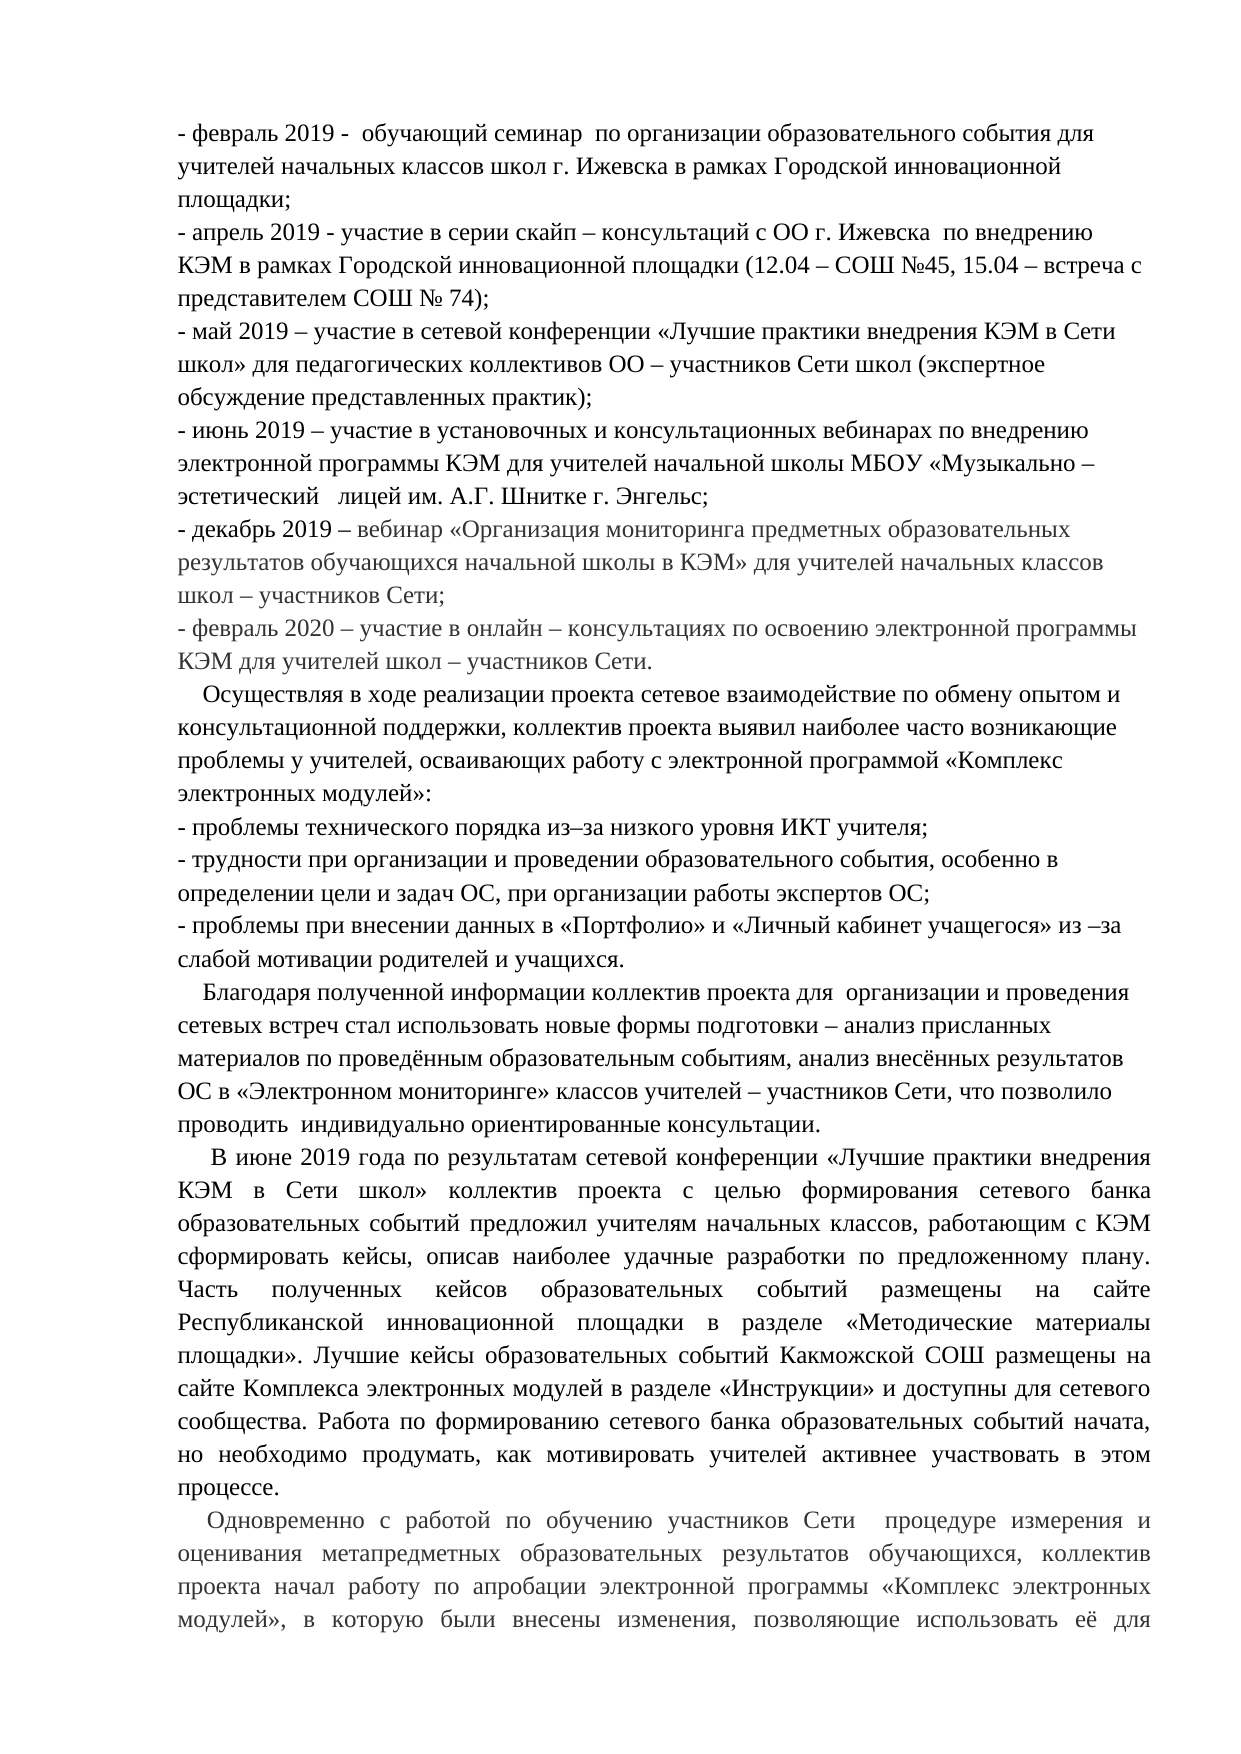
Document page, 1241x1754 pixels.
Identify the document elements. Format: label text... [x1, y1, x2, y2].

text - апрель 2019 - участие в серии скайп – консультаций с ОО г. Ижевска по внедрению КЭМ в рамках Городской инновационной площадки (12.04 – СОШ №45, 15.04 – встреча с представителем СОШ № 74); [177, 217, 1152, 312]
text - трудности при организации и проведении образовательного события, особенно в определении цели и задач ОС, при организации работы экспертов ОС; [177, 844, 1152, 906]
text Благодаря полученной информации коллектив проекта для организации и проведения сетевых встреч стал использовать новые формы подготовки – анализ присланных материалов по проведённым образовательным событиям, анализ внесённых результатов ОС в «Электронном мониторинге» классов учителей – участников Сети, что позволило проводить индивидуально ориентированные консультации. [177, 977, 1152, 1137]
text В июне 2019 года по результатам сетевой конференции «Лучшие практики внедрения КЭМ в Сети школ» коллектив проекта с целью формирования сетевого банка образовательных событий предложил учителям начальных классов, работающим с КЭМ сформировать кейсы, описав наиболее удачные разработки по предложенному плану. Часть полученных кейсов образовательных событий размещены на сайте Республиканской инновационной площадки в разделе «Методические материалы площадки». Лучшие кейсы образовательных событий Какможской СОШ размещены на сайте Комплекса электронных модулей в разделе «Инструкции» и доступны для сетевого сообщества. Работа по формированию сетевого банка образовательных событий начата, но необходимо продумать, как мотивировать учителей активнее участвовать в этом процессе. [177, 1142, 1152, 1501]
text - проблемы технического порядка из–за низкого уровня ИКТ учителя; [177, 812, 1152, 840]
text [177, 1505, 1152, 1633]
text - май 2019 – участие в сетевой конференции «Лучшие практики внедрения КЭМ в Сети школ» для педагогических коллективов ОО – участников Сети школ (экспертное обсуждение представленных практик); [177, 316, 1152, 411]
text - июнь 2019 – участие в установочных и консультационных вебинарах по внедрению электронной программы КЭМ для учителей начальной школы МБОУ «Музыкально – эстетический лицей им. А.Г. Шнитке г. Энгельс; [177, 415, 1152, 510]
text - проблемы при внесении данных в «Портфолио» и «Личный кабинет учащегося» из –за слабой мотивации родителей и учащихся. [177, 911, 1152, 972]
text - февраль 2019 - обучающий семинар по организации образовательного события для учителей начальных классов школ г. Ижевска в рамках Городской инновационной площадки; [177, 118, 1152, 213]
text - декабрь 2019 – вебинар «Организация мониторинга предметных образовательных результатов обучающихся начальной школы в КЭМ» для учителей начальных классов школ – участников Сети; [177, 514, 1152, 609]
text - февраль 2020 – участие в онлайн – консультациях по освоению электронной программы КЭМ для учителей школ – участников Сети. Осуществляя в ходе реализации проекта сетевое взаимодействие по обмену опытом и консультационной поддержки, коллектив проекта выявил наиболее часто возникающие проблемы у учителей, осваивающих работу с электронной программой «Комплекс электронных модулей»: [177, 613, 1152, 807]
